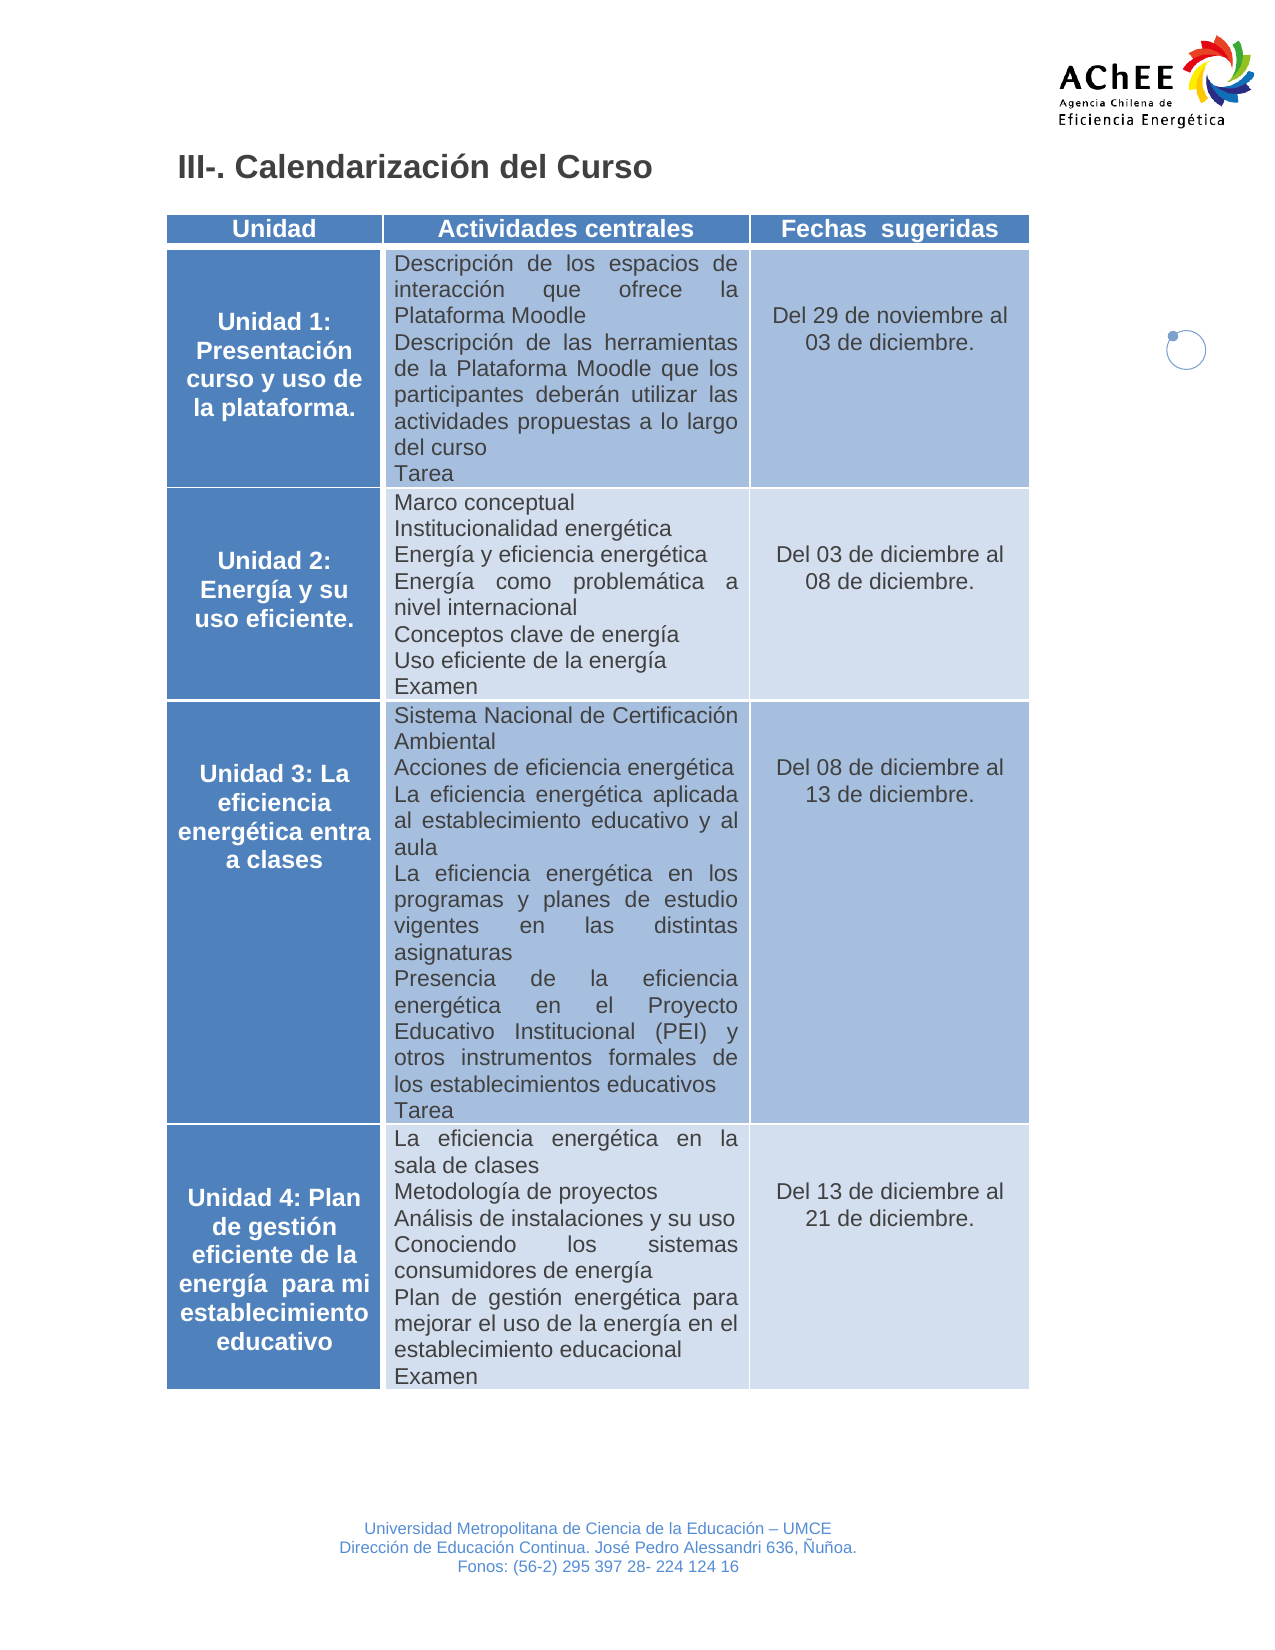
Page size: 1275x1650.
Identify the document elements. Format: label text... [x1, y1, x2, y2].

table_cell Marco conceptual Institucionalidad energética Energía y eficiencia energética Energía como problemática a nivel internacional Conceptos clave de energía Uso eficiente de la energía Examen [386, 489, 749, 699]
table_cell Unidad 3: La eficiencia energética entra a clases [167, 702, 380, 1123]
table_cell Descripción de los espacios de interacción que ofrece la Plataforma Moodle Descripción de las herramientas de la Plataforma Moodle que los participantes deberán utilizar las actividades propuestas a lo largo del curso Tarea [386, 250, 749, 487]
table_cell Unidad 4: Plan de gestión eficiente de la energía para mi establecimiento educativo [167, 1125, 380, 1389]
table_cell Unidad 2: Energía y su uso eficiente. [167, 488, 380, 699]
table_cell La eficiencia energética en la sala de clases Metodología de proyectos Análisis de instalaciones y su uso Conociendo los sistemas consumidores de energía Plan de gestión energética para mejorar el uso de la energía en el establecimiento educacional Examen [386, 1125, 749, 1389]
table_cell Unidad 1: Presentación curso y uso de la plataforma. [167, 250, 380, 487]
table_cell Del 03 de diciembre al 08 de diciembre. [750, 489, 1029, 699]
table_cell Del 29 de noviembre al 03 de diciembre. [751, 250, 1029, 487]
table_header Unidad [167, 215, 382, 243]
picture [1058, 35, 1255, 130]
table_cell Del 13 de diciembre al 21 de diciembre. [750, 1125, 1029, 1389]
table_cell Del 08 de diciembre al 13 de diciembre. [751, 702, 1029, 1123]
text III-. Calendarización del Curso [177, 148, 1019, 186]
table_header Actividades centrales [384, 215, 749, 243]
table_cell Sistema Nacional de Certificación Ambiental Acciones de eficiencia energética La eficiencia energética aplicada al establecimiento educativo y al aula La eficiencia energética en los programas y planes de estudio vigentes en las distintas asignaturas Presencia de la eficiencia energética en el Proyecto Educativo Institucional (PEI) y otros instrumentos formales de los establecimientos educativos Tarea [386, 702, 749, 1123]
table_header Fechas sugeridas [751, 215, 1029, 243]
